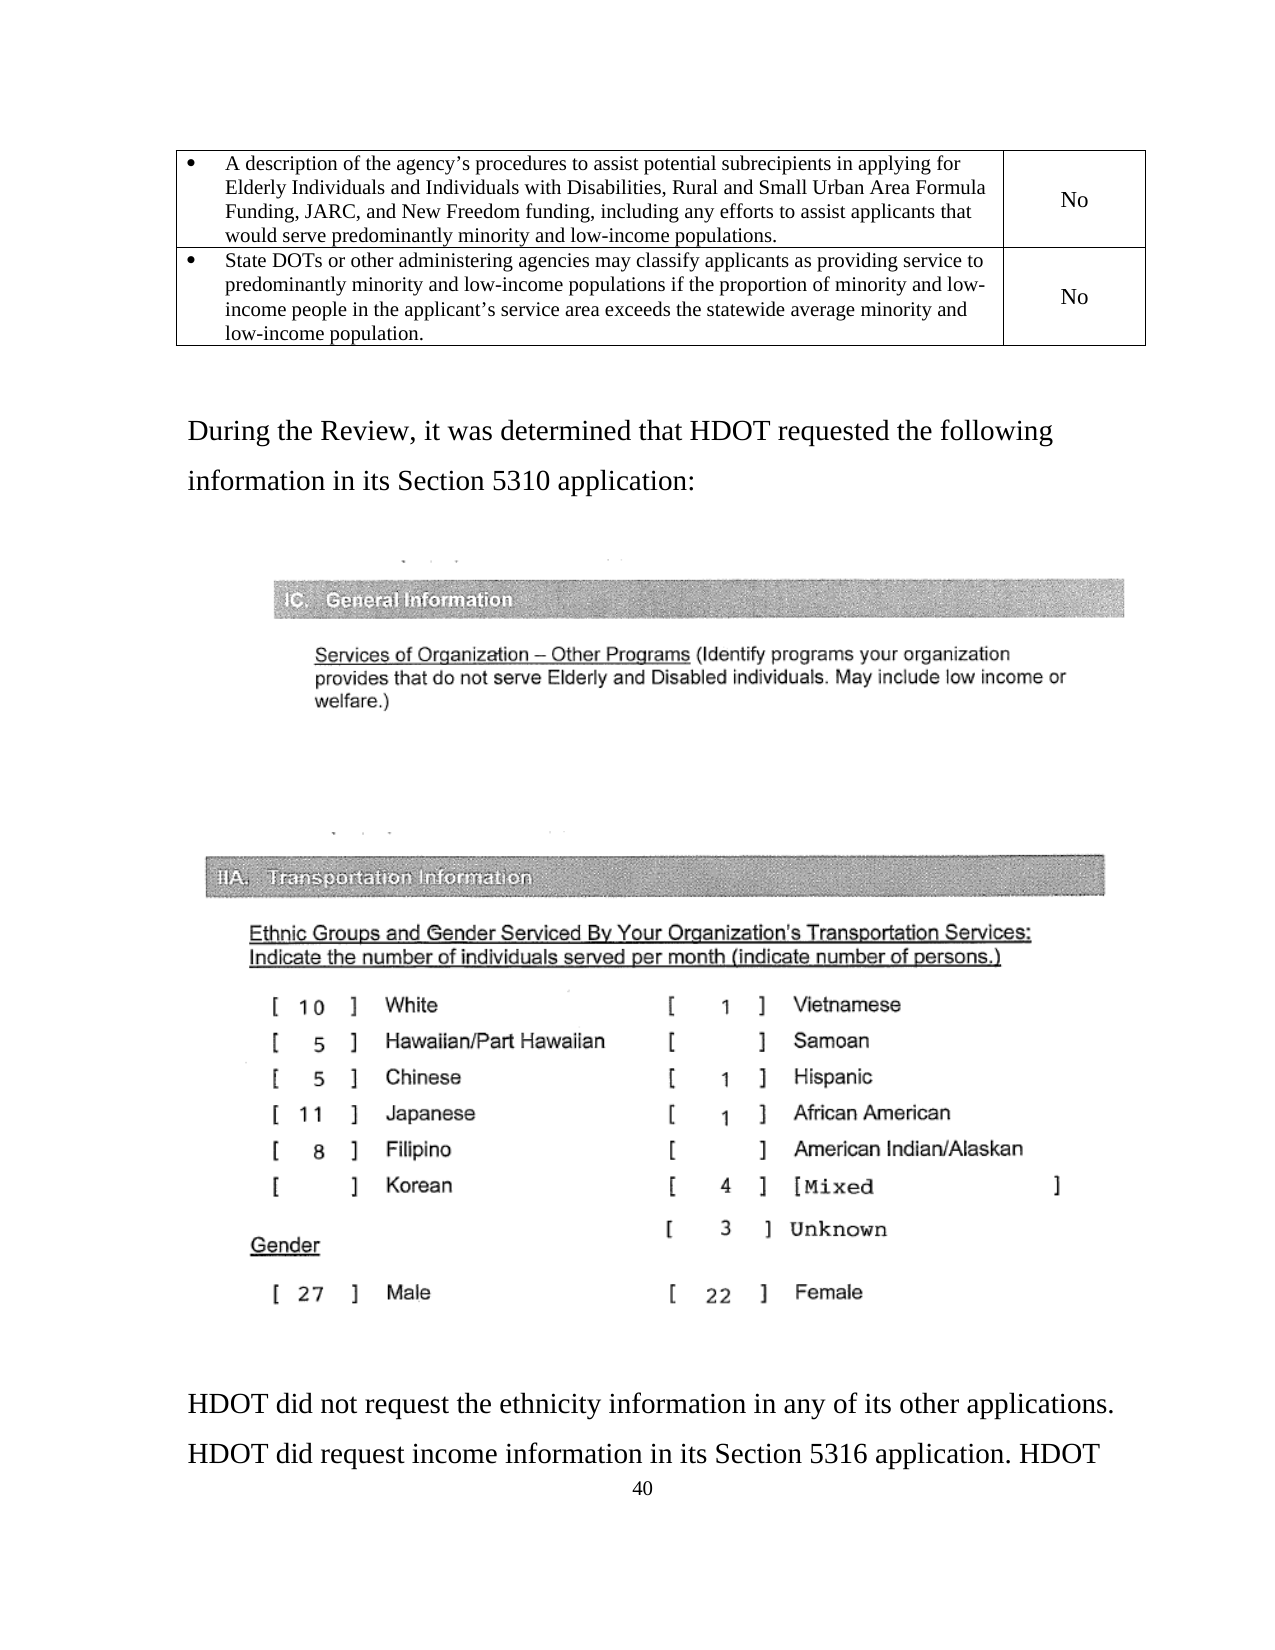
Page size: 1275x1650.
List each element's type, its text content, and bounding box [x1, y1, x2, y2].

table_cell State DOTs or other administering agencies may classify applicants as providing service to predominantly minority and low-income populations if the proportion of minority and low-income people in the applicant’s service area exceeds the statewide average minority and low-income population. [177, 248, 1003, 344]
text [187, 1386, 1134, 1470]
text During the Review, it was determined that HDOT requested the following information in its Section 5310 application: [187, 413, 1134, 497]
table_cell No [1004, 151, 1145, 247]
table_cell A description of the agency’s procedures to assist potential subrecipients in applying for Elderly Individuals and Individuals with Disabilities, Rural and Small Urban Area Formula Funding, JARC, and New Freedom funding, including any efforts to assist applicants that would serve predominantly minority and low-income populations. [177, 151, 1003, 247]
table_cell No [1004, 248, 1145, 344]
